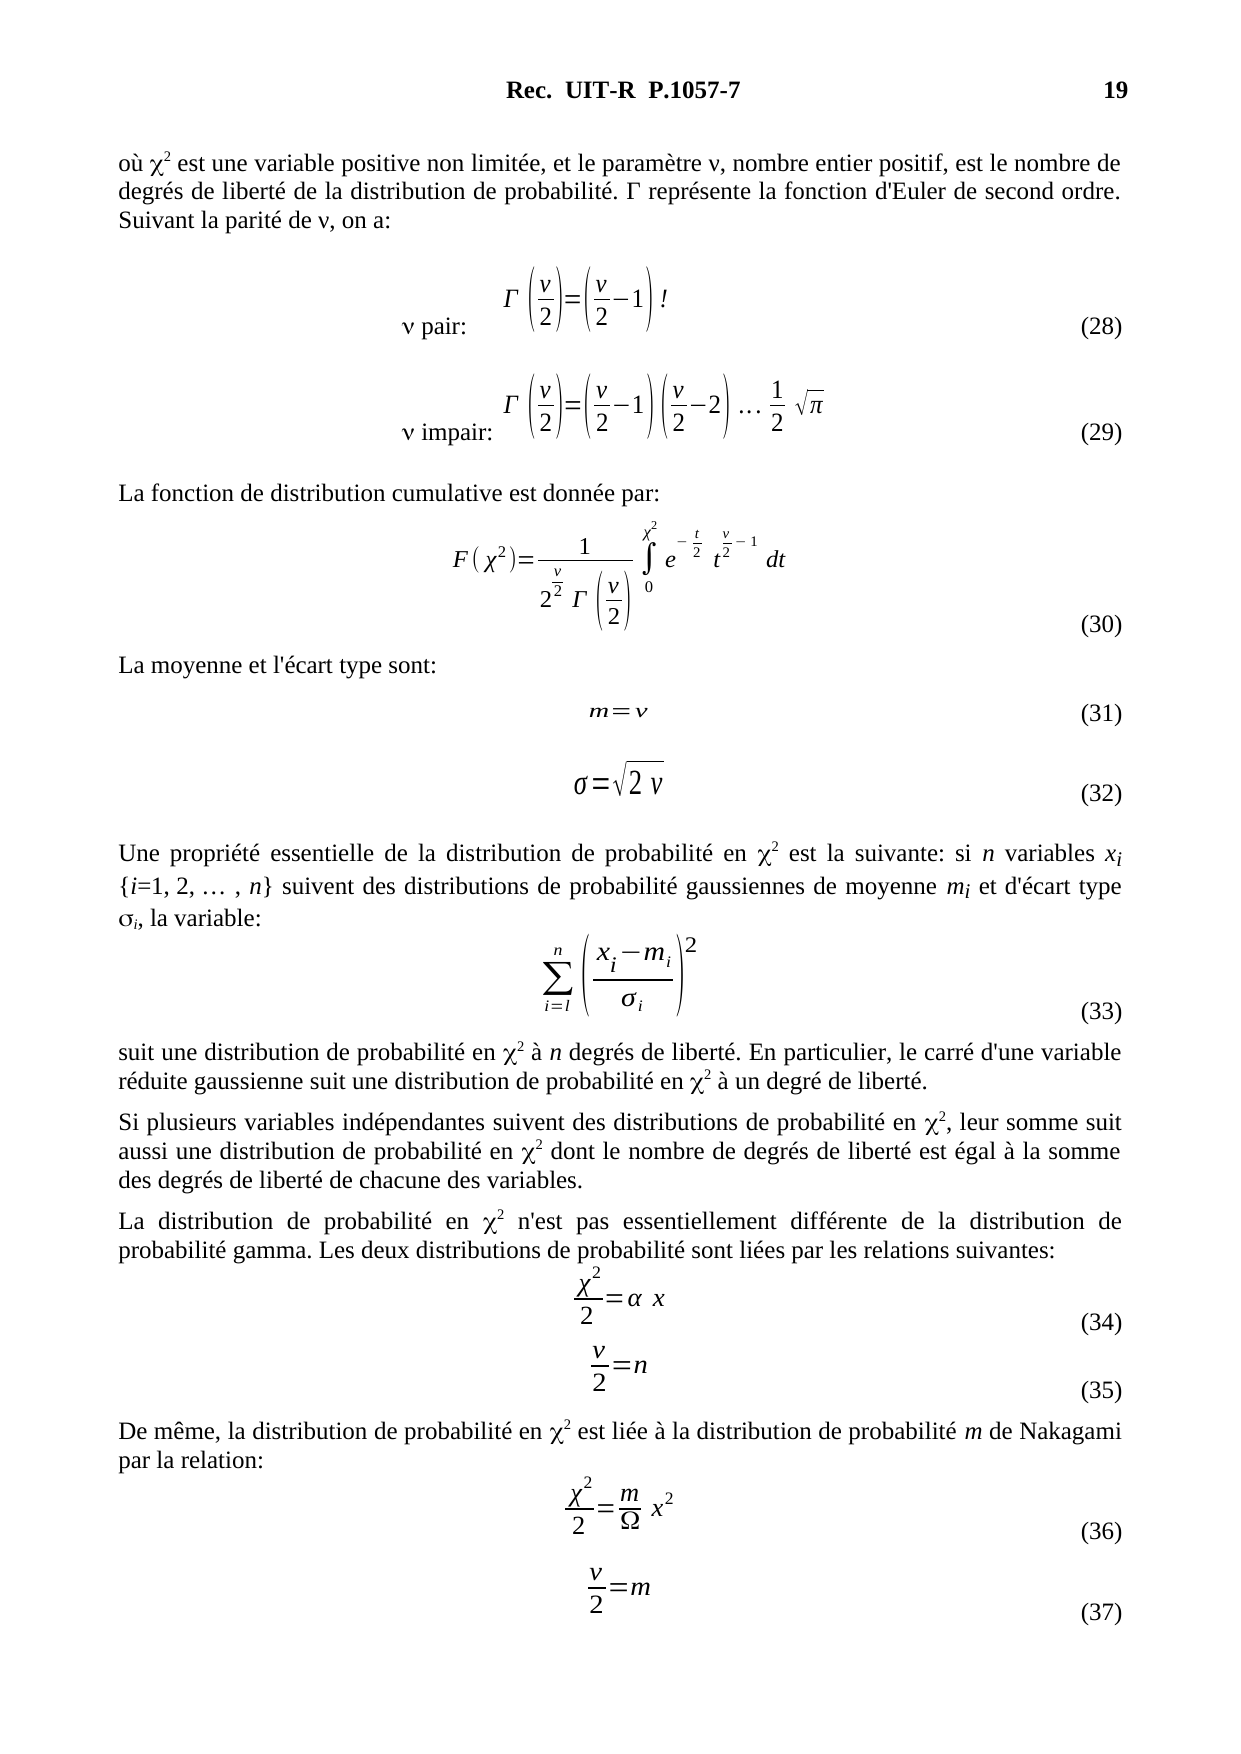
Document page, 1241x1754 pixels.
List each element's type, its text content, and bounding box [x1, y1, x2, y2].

text pair: (28) [118, 266, 1122, 340]
text où 2 est une variable positive non limitée, et le paramètre ν, nombre entier positif, est le nombre de degrés de liberté de la distribution de probabilité. Γ représente la fonction d'Euler de second ordre. Suivant la parité de ν, on a: [118, 148, 1122, 234]
text (36) [118, 1473, 1122, 1545]
text impair: (29) [118, 372, 1122, 446]
text La moyenne et l'écart type sont: [118, 650, 1122, 679]
text (34) [118, 1264, 1122, 1335]
text (32) [118, 759, 1122, 806]
text (33) [118, 932, 1122, 1025]
text Une propriété essentielle de la distribution de probabilité en 2 est la suivante: si n variables xi {i=1, 2, … , n} suivent des distributions de probabilité gaussiennes de moyenne mi et d'écart type i, la variable: [118, 838, 1122, 932]
text La fonction de distribution cumulative est donnée par: [118, 478, 1122, 507]
text (35) [118, 1335, 1122, 1403]
text (30) [118, 519, 1122, 638]
text De même, la distribution de probabilité en 2 est liée à la distribution de probabilité m de Nakagami par la relation: [118, 1416, 1122, 1473]
text La distribution de probabilité en 2 n'est pas essentiellement différente de la distribution de probabilité gamma. Les deux distributions de probabilité sont liées par les relations suivantes: [118, 1206, 1122, 1264]
text (31) [118, 698, 1122, 727]
text suit une distribution de probabilité en 2 à n degrés de liberté. En particulier, le carré d'une variable réduite gaussienne suit une distribution de probabilité en 2 à un degré de liberté. [118, 1037, 1122, 1095]
text (37) [118, 1558, 1122, 1626]
text Si plusieurs variables indépendantes suivent des distributions de probabilité en 2, leur somme suit aussi une distribution de probabilité en 2 dont le nombre de degrés de liberté est égal à la somme des degrés de liberté de chacune des variables. [118, 1107, 1122, 1194]
